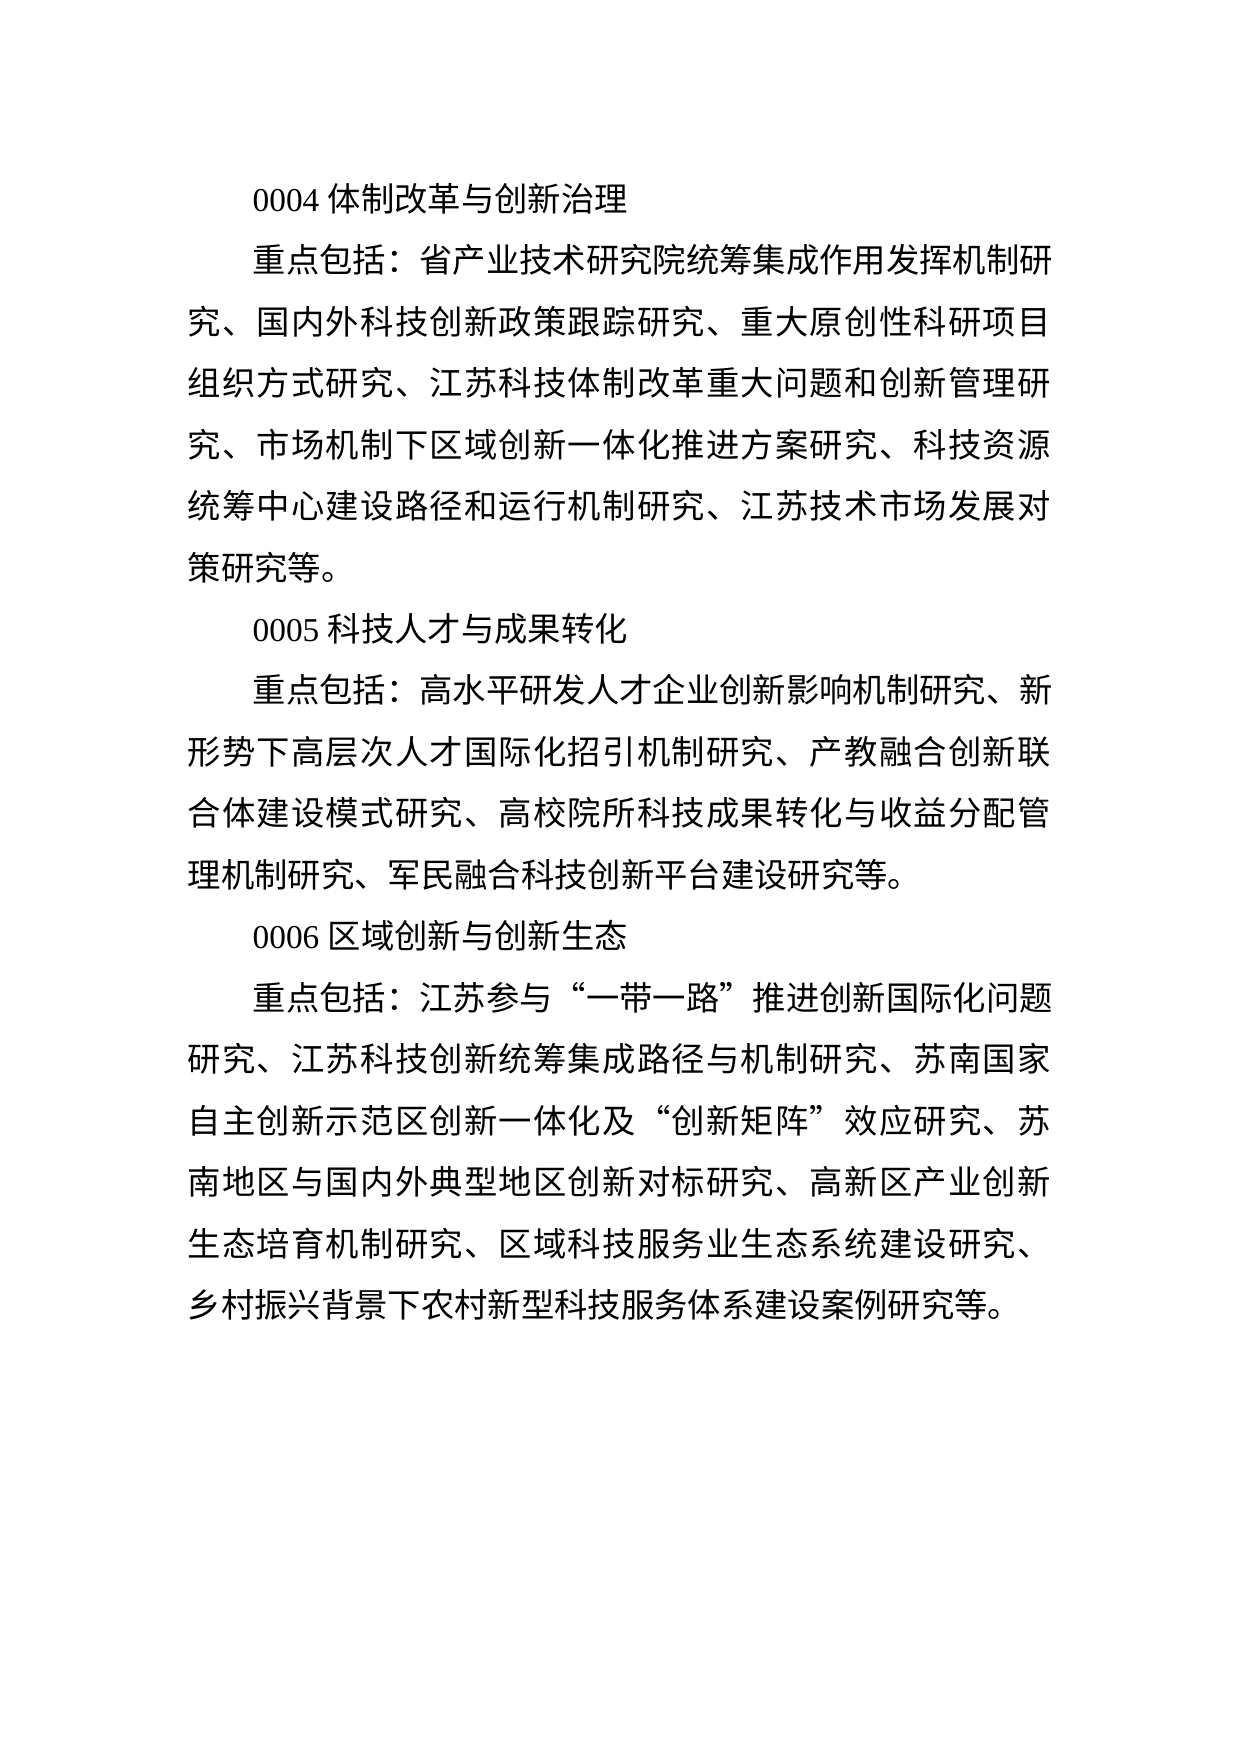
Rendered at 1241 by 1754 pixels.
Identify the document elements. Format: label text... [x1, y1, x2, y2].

text 0006 区域创新与创新生态 [187, 899, 1053, 961]
text 重点包括：省产业技术研究院统筹集成作用发挥机制研究、国内外科技创新政策跟踪研究、重大原创性科研项目组织方式研究、江苏科技体制改革重大问题和创新管理研究、市场机制下区域创新一体化推进方案研究、科技资源统筹中心建设路径和运行机制研究、江苏技术市场发展对策研究等。 [187, 223, 1053, 592]
text 重点包括：高水平研发人才企业创新影响机制研究、新形势下高层次人才国际化招引机制研究、产教融合创新联合体建设模式研究、高校院所科技成果转化与收益分配管理机制研究、军民融合科技创新平台建设研究等。 [187, 654, 1053, 899]
text 0004 体制改革与创新治理 [187, 162, 1053, 223]
text 0005 科技人才与成果转化 [187, 592, 1053, 654]
text 重点包括：江苏参与“一带一路”推进创新国际化问题研究、江苏科技创新统筹集成路径与机制研究、苏南国家自主创新示范区创新一体化及“创新矩阵”效应研究、苏南地区与国内外典型地区创新对标研究、高新区产业创新生态培育机制研究、区域科技服务业生态系统建设研究、乡村振兴背景下农村新型科技服务体系建设案例研究等。 [187, 961, 1053, 1330]
